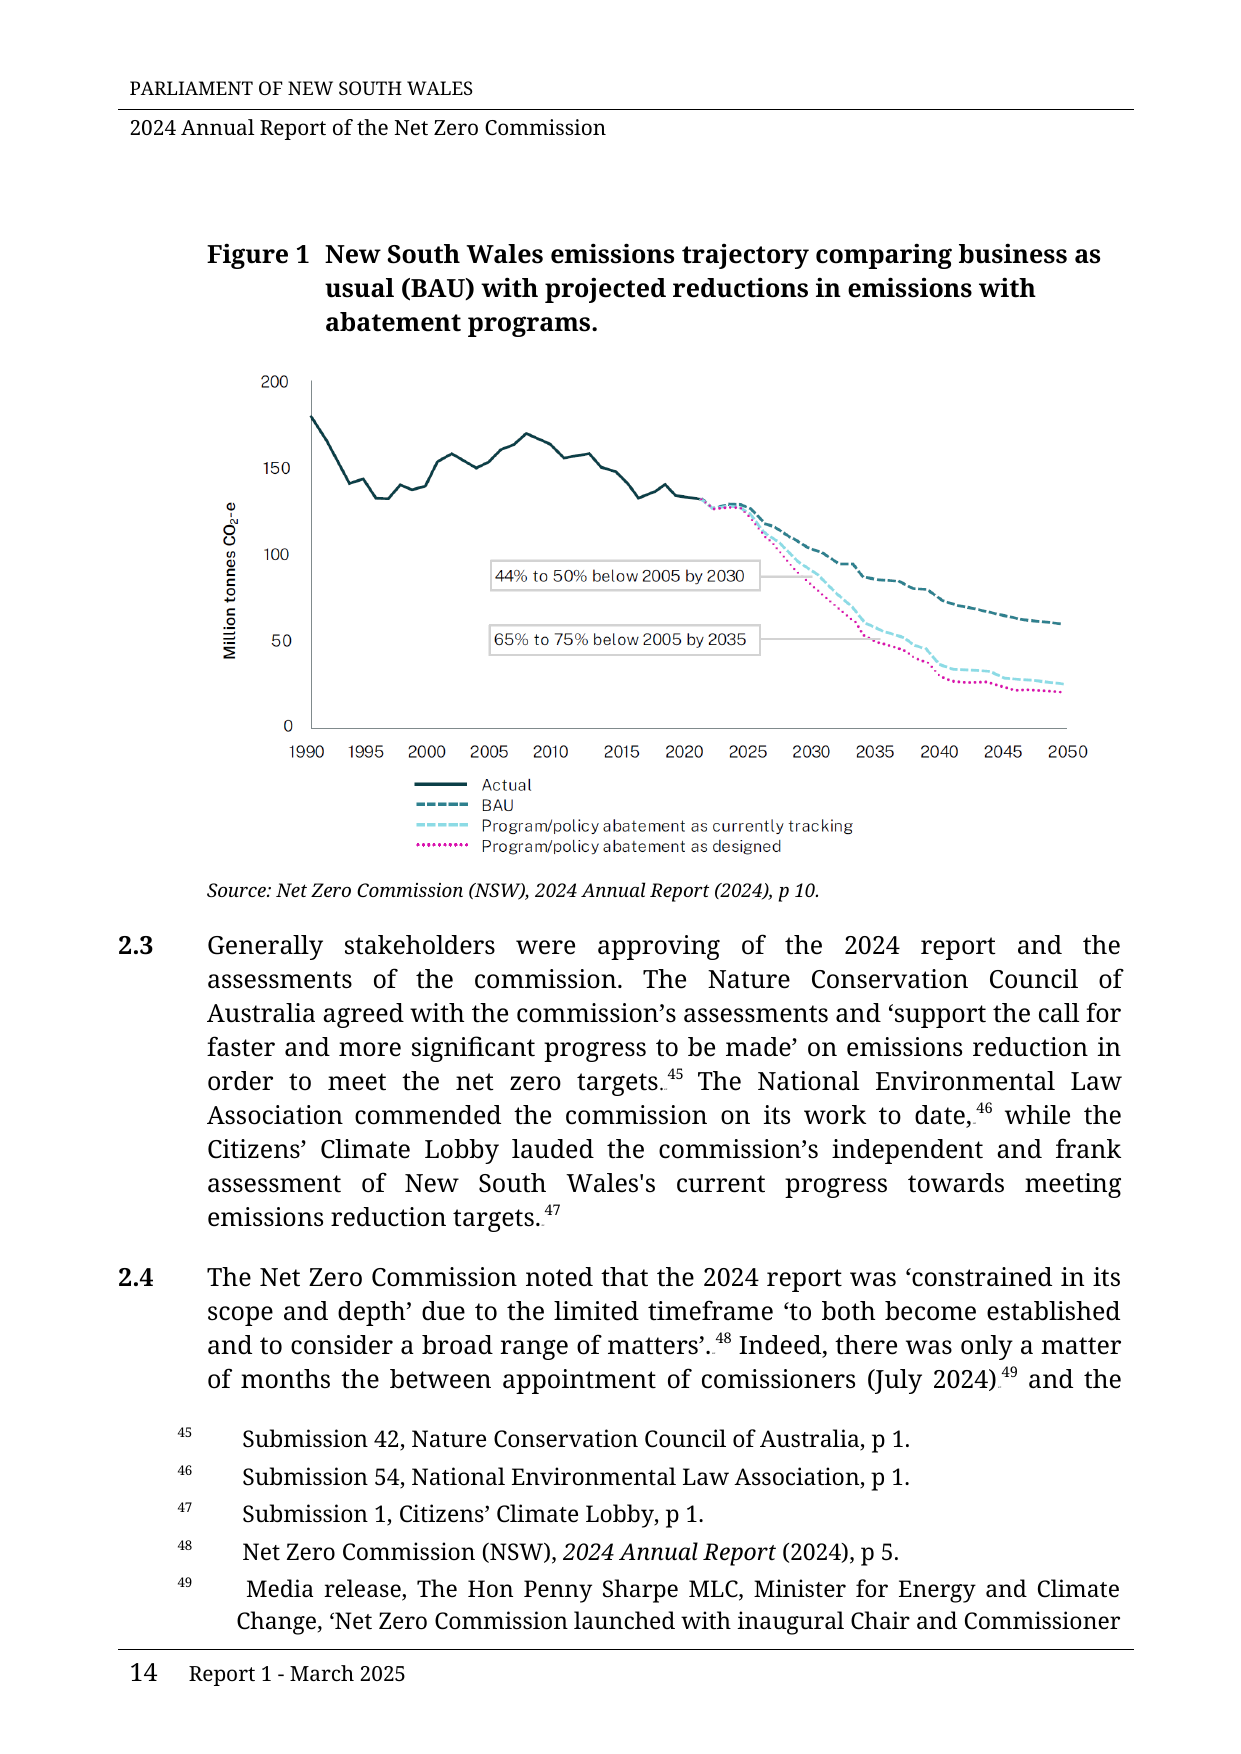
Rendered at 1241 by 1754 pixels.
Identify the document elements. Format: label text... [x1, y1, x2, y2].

text Source: Net Zero Commission (NSW), 2024 Annual Report (2024), p 10. [207, 877, 1122, 903]
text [118, 1259, 1122, 1395]
subtitle New South Wales emissions trajectory comparing business as usual (BAU) with projected reductions in emissions with abatement programs. [207, 236, 1122, 338]
picture [206, 363, 1113, 865]
text Generally stakeholders were approving of the 2024 report and the assessments of the commission. The Nature Conservation Council of Australia agreed with the commission’s assessments and ‘support the call for faster and more significant progress to be made’ on emissions reduction in order to meet the net zero targets.43F The National Environmental Law Association commended the commission on its work to date,44F while the Citizens’ Climate Lobby lauded the commission’s independent and frank assessment of New South Wales's current progress towards meeting emissions reduction targets.45F [118, 928, 1122, 1234]
